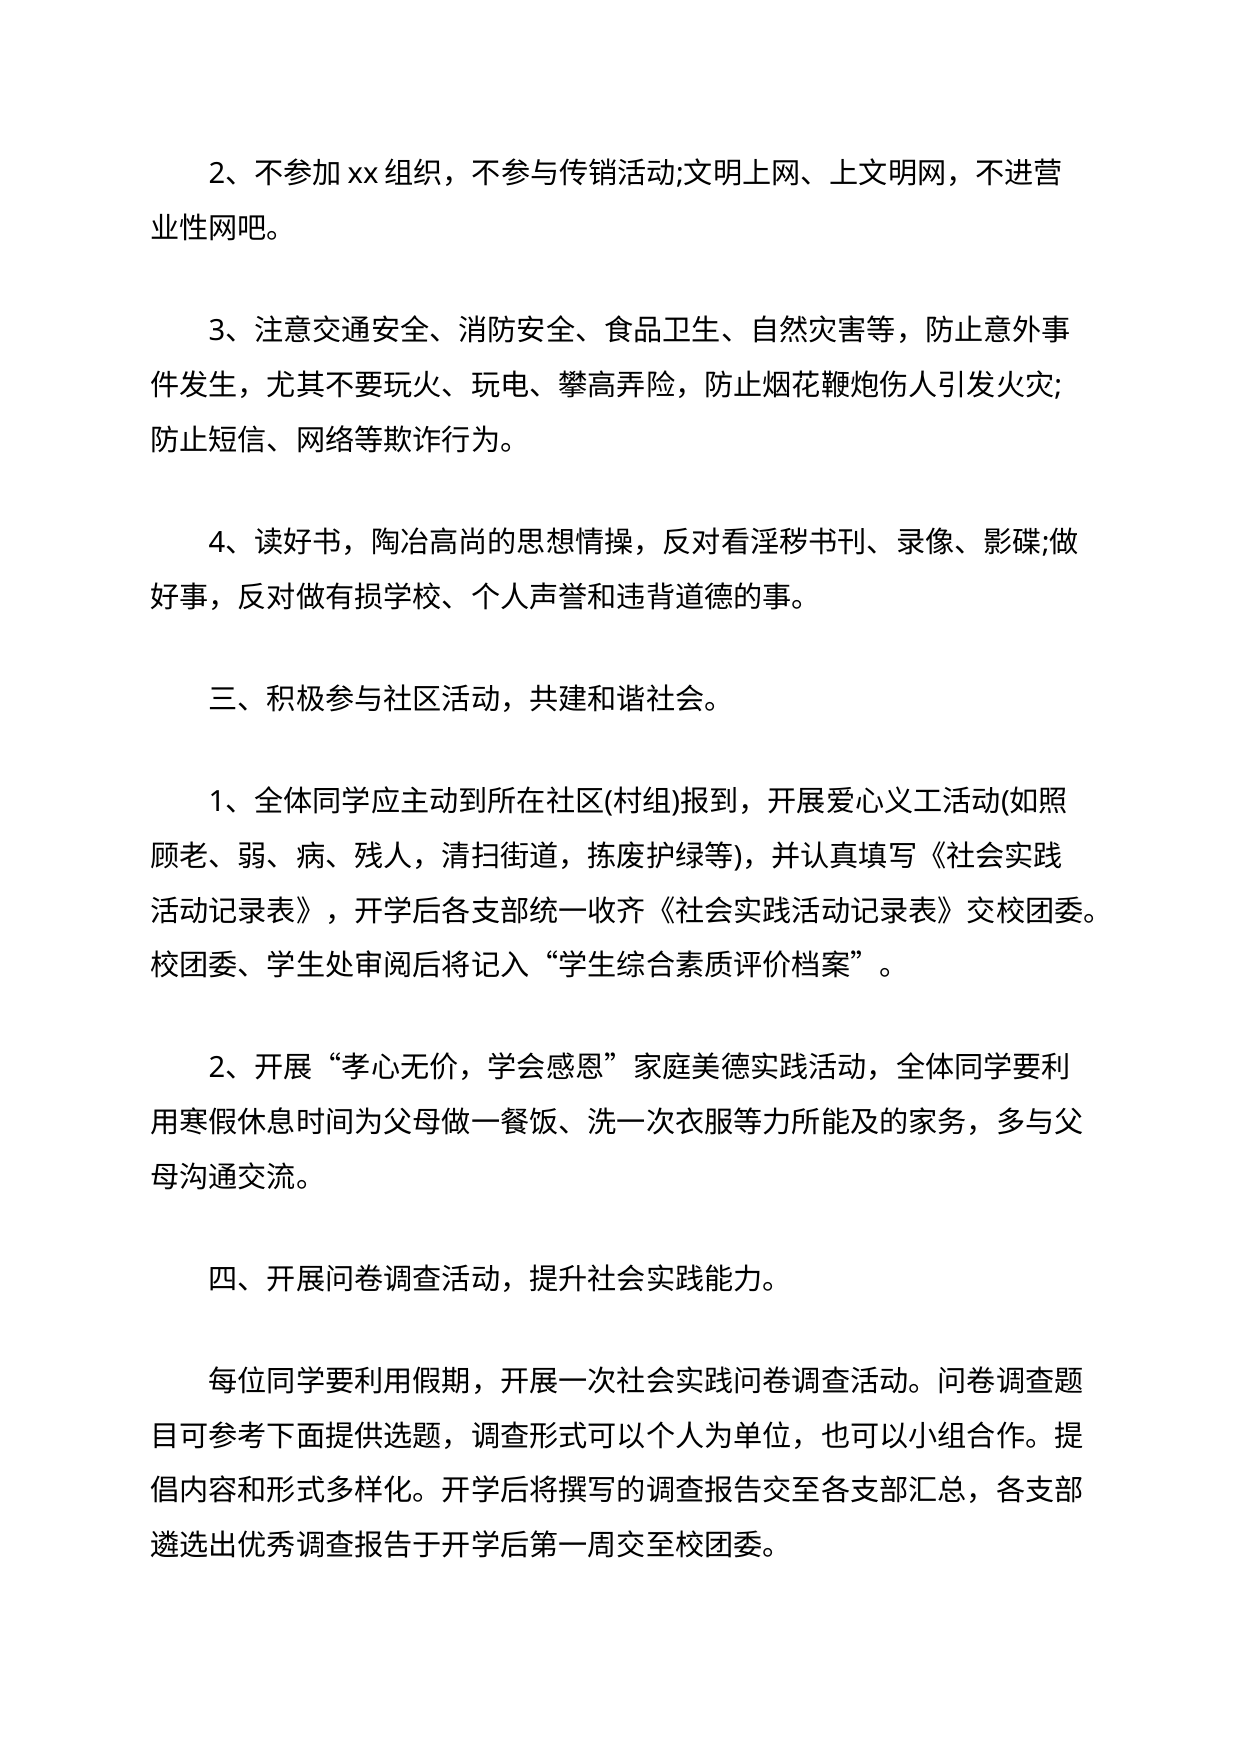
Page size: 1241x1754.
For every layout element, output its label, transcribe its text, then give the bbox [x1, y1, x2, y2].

text 三、积极参与社区活动，共建和谐社会。 [150, 675, 1090, 718]
text 2、不参加xx组织，不参与传销活动;文明上网、上文明网，不进营业性网吧。 [150, 150, 1090, 247]
text 1、全体同学应主动到所在社区(村组)报到，开展爱心义工活动(如照顾老、弱、病、残人，清扫街道，拣废护绿等)，并认真填写《社会实践活动记录表》，开学后各支部统一收齐《社会实践活动记录表》交校团委。校团委、学生处审阅后将记入“学生综合素质评价档案”。 [150, 777, 1090, 984]
text 3、注意交通安全、消防安全、食品卫生、自然灾害等，防止意外事件发生，尤其不要玩火、玩电、攀高弄险，防止烟花鞭炮伤人引发火灾;防止短信、网络等欺诈行为。 [150, 307, 1090, 459]
text 每位同学要利用假期，开展一次社会实践问卷调查活动。问卷调查题目可参考下面提供选题，调查形式可以个人为单位，也可以小组合作。提倡内容和形式多样化。开学后将撰写的调查报告交至各支部汇总，各支部遴选出优秀调查报告于开学后第一周交至校团委。 [150, 1357, 1090, 1564]
text 4、读好书，陶冶高尚的思想情操，反对看淫秽书刊、录像、影碟;做好事，反对做有损学校、个人声誉和违背道德的事。 [150, 518, 1090, 616]
text 2、开展“孝心无价，学会感恩”家庭美德实践活动，全体同学要利用寒假休息时间为父母做一餐饭、洗一次衣服等力所能及的家务，多与父母沟通交流。 [150, 1044, 1090, 1196]
text 四、开展问卷调查活动，提升社会实践能力。 [150, 1255, 1090, 1298]
